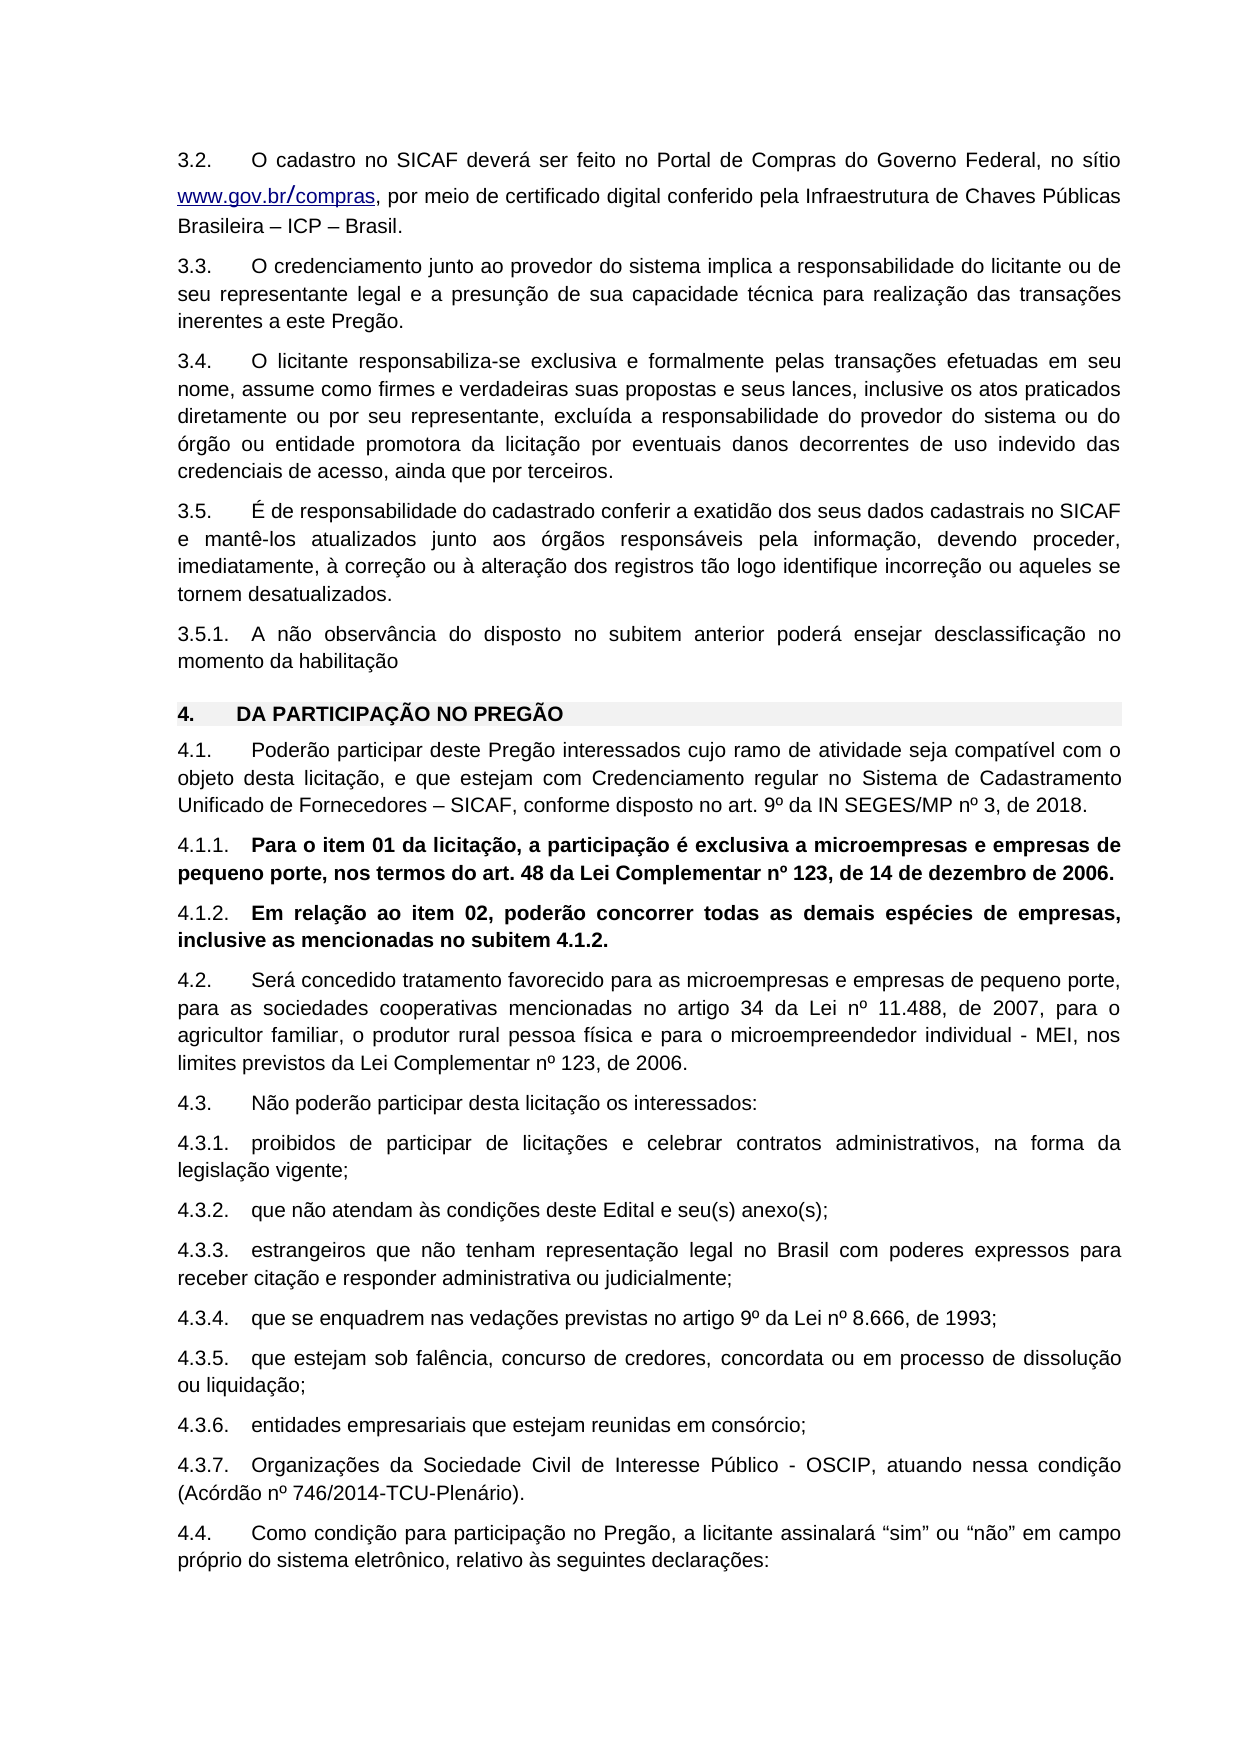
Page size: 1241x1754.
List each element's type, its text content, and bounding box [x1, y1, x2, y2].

list Em relação ao item 02, poderão concorrer todas as demais espécies de empresas, inclusive as mencionadas no subitem 4.1.2. [177, 901, 1122, 952]
list Como condição para participação no Pregão, a licitante assinalará “sim” ou “não” em campo próprio do sistema eletrônico, relativo às seguintes declarações: [177, 1521, 1122, 1572]
list O credenciamento junto ao provedor do sistema implica a responsabilidade do licitante ou de seu representante legal e a presunção de sua capacidade técnica para realização das transações inerentes a este Pregão. [177, 254, 1122, 333]
list Para o item 01 da licitação, a participação é exclusiva a microempresas e empresas de pequeno porte, nos termos do art. 48 da Lei Complementar nº 123, de 14 de dezembro de 2006. [177, 833, 1122, 885]
list É de responsabilidade do cadastrado conferir a exatidão dos seus dados cadastrais no SICAF e mantê-los atualizados junto aos órgãos responsáveis pela informação, devendo proceder, imediatamente, à correção ou à alteração dos registros tão logo identifique incorreção ou aqueles se tornem desatualizados. [177, 499, 1122, 606]
list proibidos de participar de licitações e celebrar contratos administrativos, na forma da legislação vigente; [177, 1131, 1122, 1182]
list que estejam sob falência, concurso de credores, concordata ou em processo de dissolução ou liquidação; [177, 1346, 1122, 1397]
list que se enquadrem nas vedações previstas no artigo 9º da Lei nº 8.666, de 1993; [177, 1306, 1122, 1330]
list A não observância do disposto no subitem anterior poderá ensejar desclassificação no momento da habilitação [177, 622, 1122, 673]
list estrangeiros que não tenham representação legal no Brasil com poderes expressos para receber citação e responder administrativa ou judicialmente; [177, 1238, 1122, 1290]
list que não atendam às condições deste Edital e seu(s) anexo(s); [177, 1198, 1122, 1222]
list O licitante responsabiliza-se exclusiva e formalmente pelas transações efetuadas em seu nome, assume como firmes e verdadeiras suas propostas e seus lances, inclusive os atos praticados diretamente ou por seu representante, excluída a responsabilidade do provedor do sistema ou do órgão ou entidade promotora da licitação por eventuais danos decorrentes de uso indevido das credenciais de acesso, ainda que por terceiros. [177, 349, 1122, 483]
text DA PARTICIPAÇÃO NO PREGÃO [177, 702, 1122, 726]
list O cadastro no SICAF deverá ser feito no Portal de Compras do Governo Federal, no sítio www.gov.br/compras, por meio de certificado digital conferido pela Infraestrutura de Chaves Públicas Brasileira – ICP – Brasil. [177, 148, 1122, 238]
list entidades empresariais que estejam reunidas em consórcio; [177, 1413, 1122, 1437]
list Não poderão participar desta licitação os interessados: [177, 1091, 1122, 1115]
list Organizações da Sociedade Civil de Interesse Público - OSCIP, atuando nessa condição (Acórdão nº 746/2014-TCU-Plenário). [177, 1453, 1122, 1505]
list Será concedido tratamento favorecido para as microempresas e empresas de pequeno porte, para as sociedades cooperativas mencionadas no artigo 34 da Lei nº 11.488, de 2007, para o agricultor familiar, o produtor rural pessoa física e para o microempreendedor individual - MEI, nos limites previstos da Lei Complementar nº 123, de 2006. [177, 968, 1122, 1075]
list Poderão participar deste Pregão interessados cujo ramo de atividade seja compatível com o objeto desta licitação, e que estejam com Credenciamento regular no Sistema de Cadastramento Unificado de Fornecedores – SICAF, conforme disposto no art. 9º da IN SEGES/MP nº 3, de 2018. [177, 738, 1122, 817]
